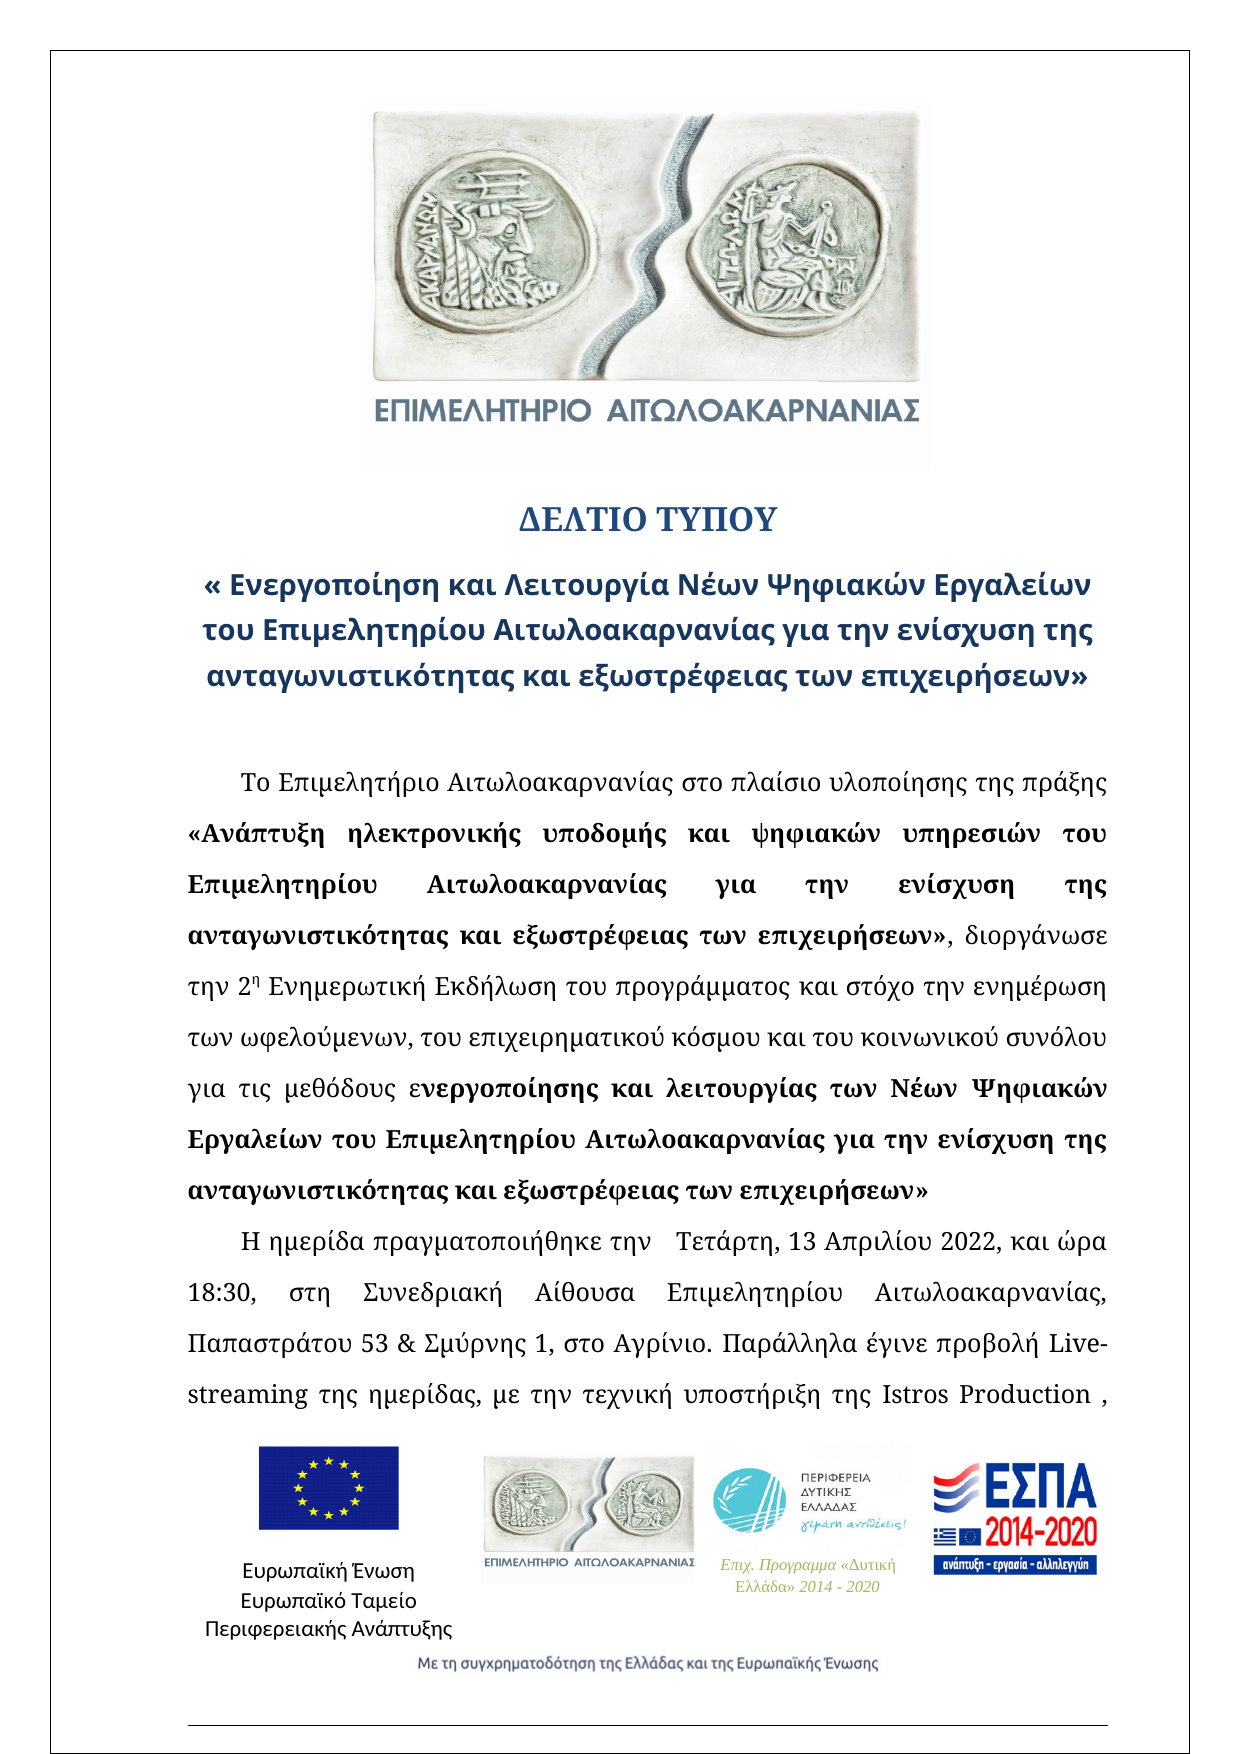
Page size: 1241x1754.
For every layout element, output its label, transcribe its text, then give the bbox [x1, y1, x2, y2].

picture [410, 1645, 886, 1676]
picture [256, 1444, 401, 1532]
text ΔΕΛΤΙΟ ΤΥΠΟΥ [187, 496, 1108, 541]
text « Ενεργοποίηση και Λειτουργία Νέων Ψηφιακών Εργαλείων του Επιμελητηρίου Αιτωλοακαρνανίας για την ενίσχυση της ανταγωνιστικότητας και εξωστρέφειας των επιχειρήσεων» [187, 564, 1108, 695]
picture [705, 1441, 913, 1552]
picture [480, 1453, 695, 1584]
picture [363, 103, 932, 471]
text To Επιμελητήριο Αιτωλοακαρνανίας στο πλαίσιο υλοποίησης της πράξης «Ανάπτυξη ηλεκτρονικής υποδομής και ψηφιακών υπηρεσιών του Επιμελητηρίου Αιτωλοακαρνανίας για την ενίσχυση της ανταγωνιστικότητας και εξωστρέφειας των επιχειρήσεων», διοργάνωσε την 2η Ενημερωτική Εκδήλωση του προγράμματος και στόχο την ενημέρωση των ωφελούμενων, του επιχειρηματικού κόσμου και του κοινωνικού συνόλου για τις μεθόδους ενεργοποίησης και λειτουργίας των Νέων Ψηφιακών Εργαλείων του Επιμελητηρίου Αιτωλοακαρνανίας για την ενίσχυση της ανταγωνιστικότητας και εξωστρέφειας των επιχειρήσεων» [187, 764, 1108, 1207]
picture [933, 1462, 1097, 1575]
